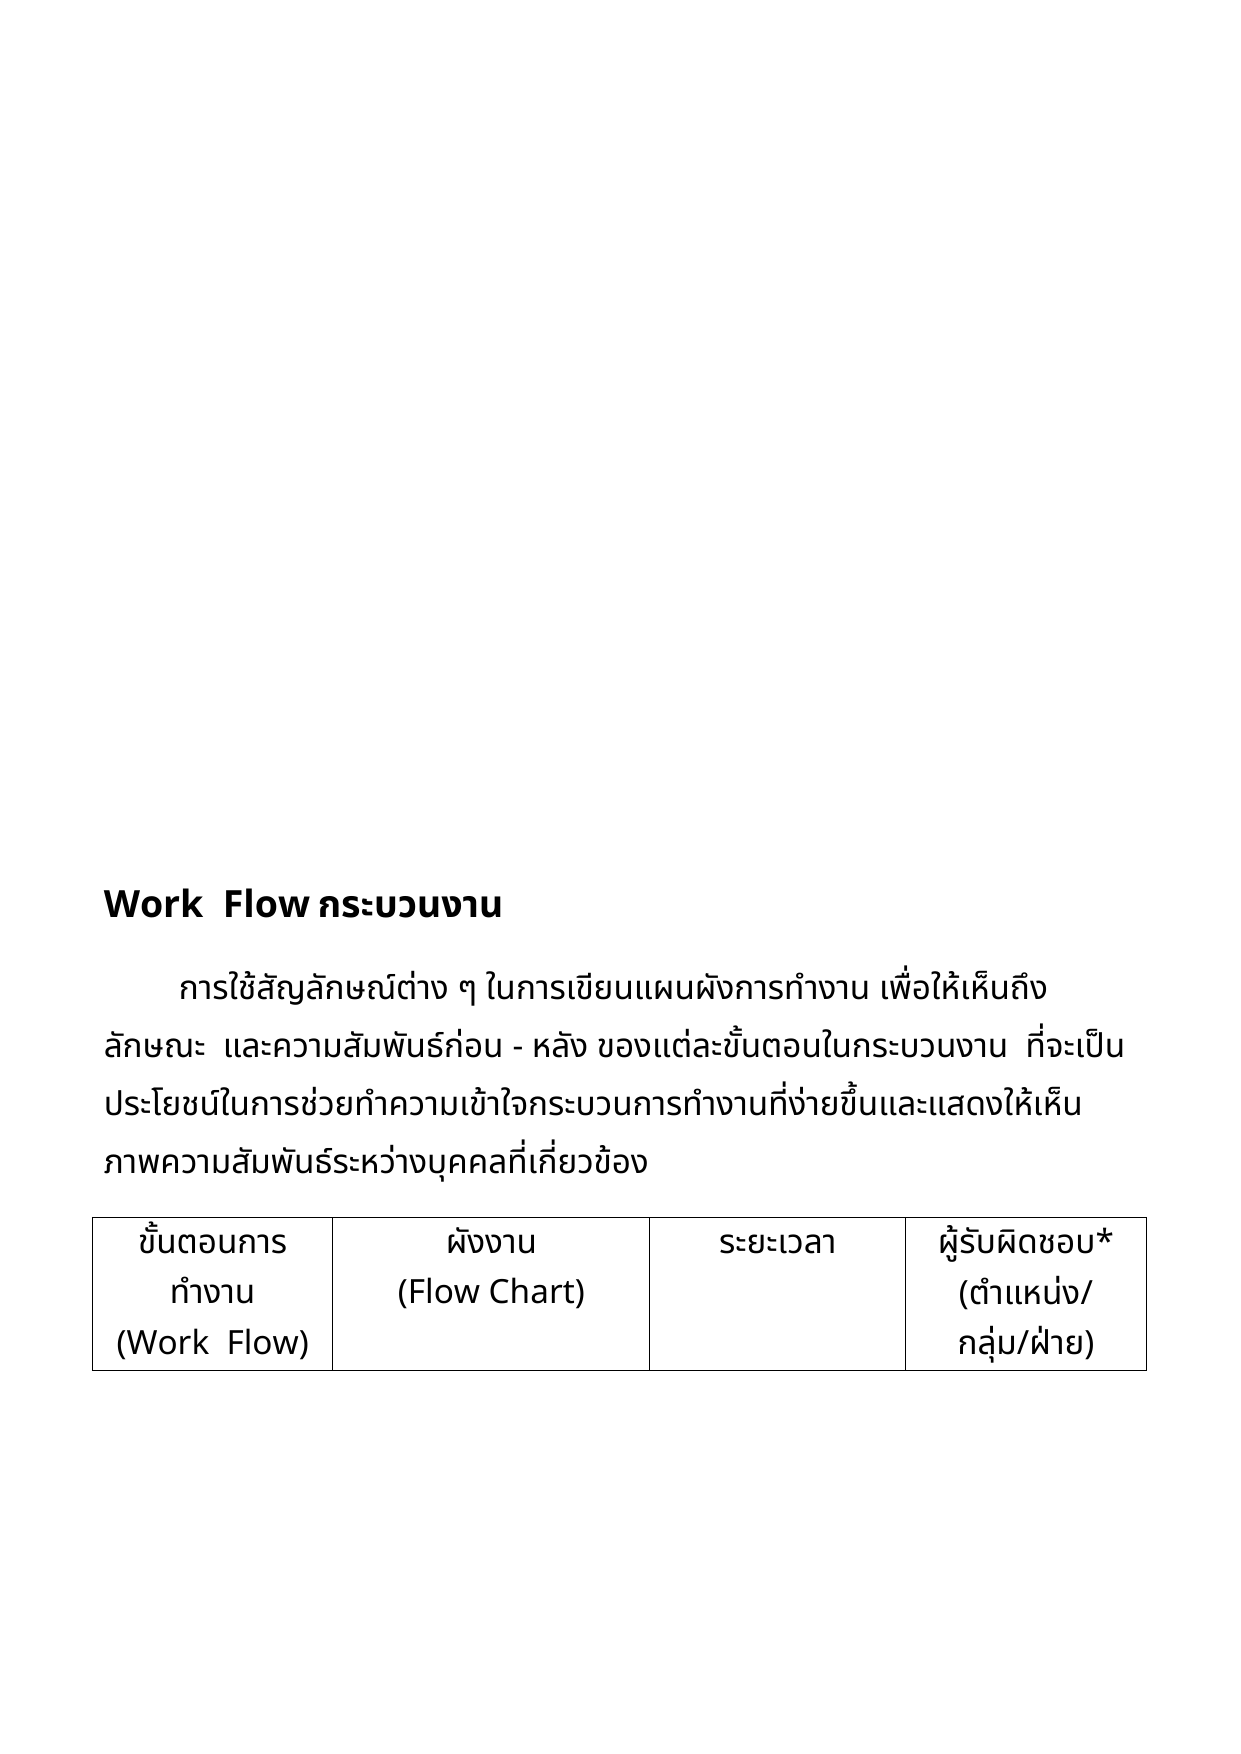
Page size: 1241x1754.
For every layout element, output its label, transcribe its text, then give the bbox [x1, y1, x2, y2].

table_header ขั้นตอนการทำงาน (Work Flow) [93, 1218, 332, 1370]
table_header ผังงาน (Flow Chart) [333, 1218, 649, 1370]
table_header ผู้รับผิดชอบ* (ตำแหน่ง/กลุ่ม/ฝ่าย) [906, 1218, 1146, 1370]
text Work Flowกระบวนงาน [103, 878, 1137, 935]
text การใช้สัญลักษณ์ต่าง ๆ ในการเขียนแผนผังการทำงาน เพื่อให้เห็นถึงลักษณะ และความสัมพันธ์ก่อน - หลัง ของแต่ละขั้นตอนในกระบวนงาน ที่จะเป็นประโยชน์ในการช่วยทำความเข้าใจกระบวนการทำงานที่ง่ายขึ้นและแสดงให้เห็นภาพความสัมพันธ์ระหว่างบุคคลที่เกี่ยวข้อง [103, 964, 1137, 1188]
table_header ระยะเวลา [650, 1218, 905, 1370]
